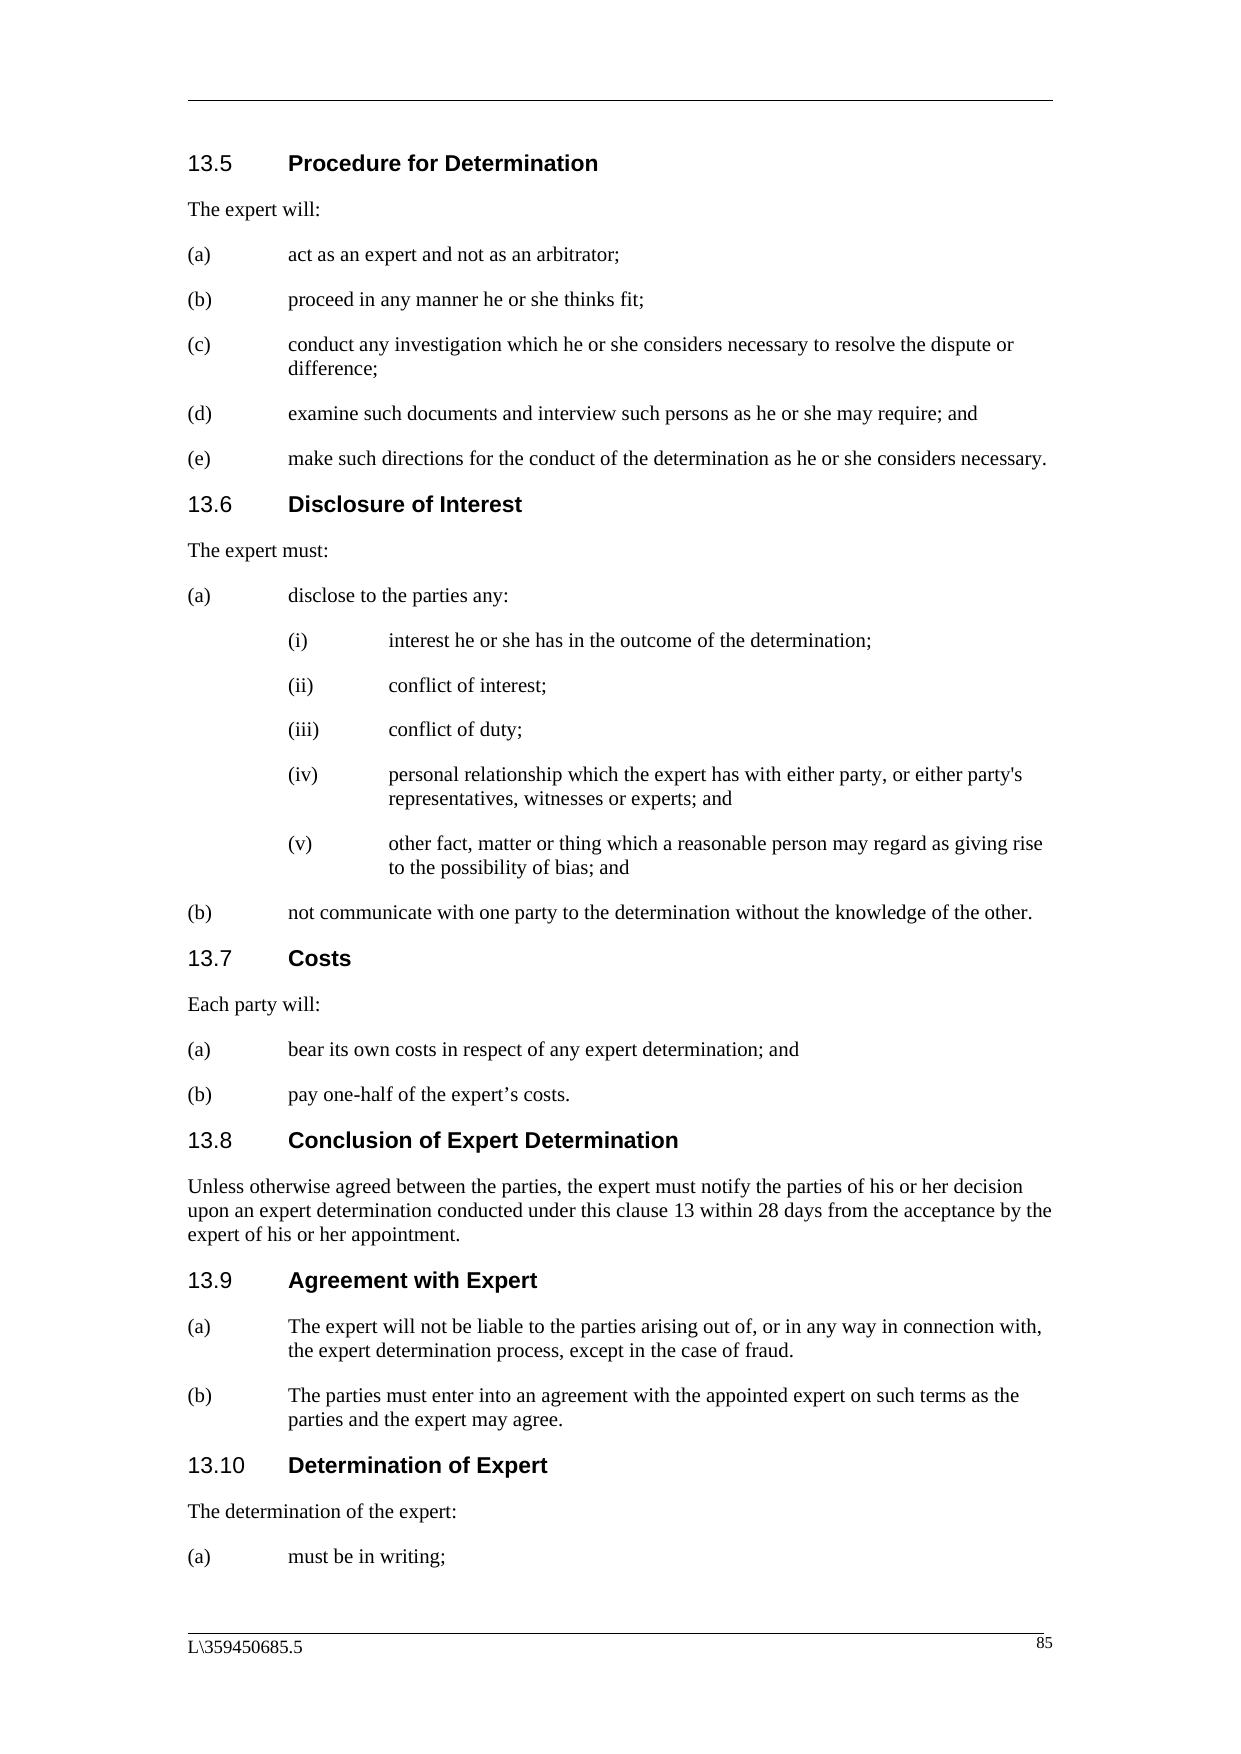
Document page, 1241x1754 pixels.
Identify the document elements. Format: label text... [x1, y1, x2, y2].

text The determination of the expert: [187, 1499, 1053, 1523]
subtitle interest he or she has in the outcome of the determination; [288, 628, 1053, 652]
subtitle conduct any investigation which he or she considers necessary to resolve the dispute or difference; [187, 332, 1053, 380]
subtitle The expert will not be liable to the parties arising out of, or in any way in connection with, the expert determination process, except in the case of fraud. [187, 1314, 1053, 1362]
subtitle Disclosure of Interest [187, 491, 1053, 517]
subtitle personal relationship which the expert has with either party, or either party's representatives, witnesses or experts; and [288, 762, 1053, 810]
text The expert must: [187, 538, 1053, 562]
subtitle proceed in any manner he or she thinks fit; [187, 287, 1053, 311]
subtitle other fact, matter or thing which a reasonable person may regard as giving rise to the possibility of bias; and [288, 831, 1053, 879]
subtitle bear its own costs in respect of any expert determination; and [187, 1037, 1053, 1061]
subtitle conflict of interest; [288, 672, 1053, 697]
text Each party will: [187, 992, 1053, 1016]
subtitle pay one-half of the expert’s costs. [187, 1082, 1053, 1106]
subtitle Costs [187, 945, 1053, 971]
subtitle Agreement with Expert [187, 1267, 1053, 1293]
text Unless otherwise agreed between the parties, the expert must notify the parties of his or her decision upon an expert determination conducted under this clause 13 within 28 days from the acceptance by the expert of his or her appointment. [187, 1174, 1053, 1246]
text The expert will: [187, 197, 1053, 221]
subtitle examine such documents and interview such persons as he or she may require; and [187, 401, 1053, 425]
subtitle Conclusion of Expert Determination [187, 1127, 1053, 1153]
subtitle The parties must enter into an agreement with the appointed expert on such terms as the parties and the expert may agree. [187, 1383, 1053, 1431]
subtitle Determination of Expert [187, 1452, 1053, 1479]
subtitle not communicate with one party to the determination without the knowledge of the other. [187, 900, 1053, 924]
subtitle Procedure for Determination [187, 150, 1053, 176]
subtitle conflict of duty; [288, 717, 1053, 741]
subtitle make such directions for the conduct of the determination as he or she considers necessary. [187, 446, 1053, 470]
subtitle must be in writing; [187, 1544, 1053, 1568]
subtitle act as an expert and not as an arbitrator; [187, 242, 1053, 266]
subtitle disclose to the parties any: [187, 583, 1053, 607]
